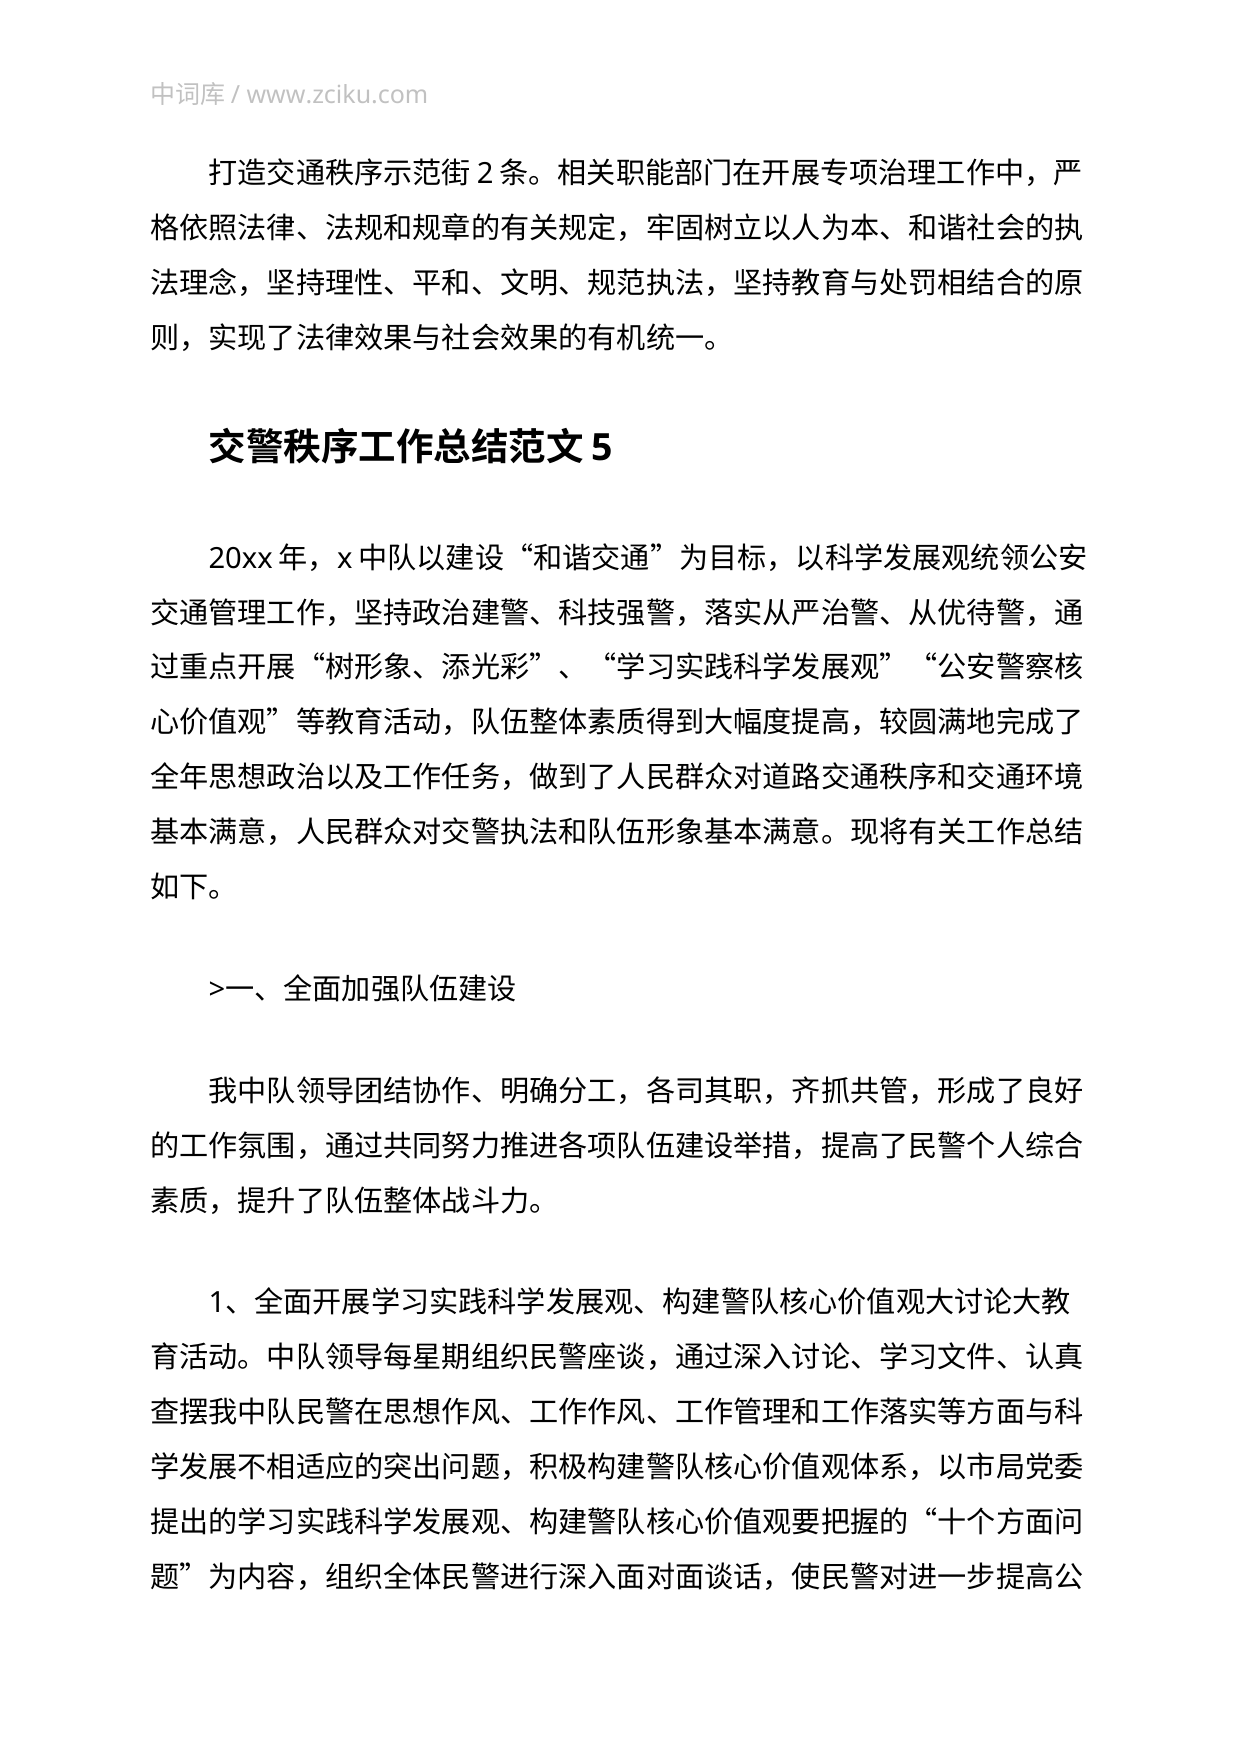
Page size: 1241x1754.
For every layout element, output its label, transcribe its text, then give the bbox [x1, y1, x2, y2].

text >一、全面加强队伍建设 [150, 965, 1090, 1008]
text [150, 1279, 1090, 1596]
text 打造交通秩序示范街2条。相关职能部门在开展专项治理工作中，严格依照法律、法规和规章的有关规定，牢固树立以人为本、和谐社会的执法理念，坚持理性、平和、文明、规范执法，坚持教育与处罚相结合的原则，实现了法律效果与社会效果的有机统一。 [150, 150, 1090, 357]
text 我中队领导团结协作、明确分工，各司其职，齐抓共管，形成了良好的工作氛围，通过共同努力推进各项队伍建设举措，提高了民警个人综合素质，提升了队伍整体战斗力。 [150, 1067, 1090, 1219]
text 交警秩序工作总结范文5 [150, 417, 1090, 471]
text 20xx年，x中队以建设“和谐交通”为目标，以科学发展观统领公安交通管理工作，坚持政治建警、科技强警，落实从严治警、从优待警，通过重点开展“树形象、添光彩”、“学习实践科学发展观”“公安警察核心价值观”等教育活动，队伍整体素质得到大幅度提高，较圆满地完成了全年思想政治以及工作任务，做到了人民群众对道路交通秩序和交通环境基本满意，人民群众对交警执法和队伍形象基本满意。现将有关工作总结如下。 [150, 534, 1090, 906]
